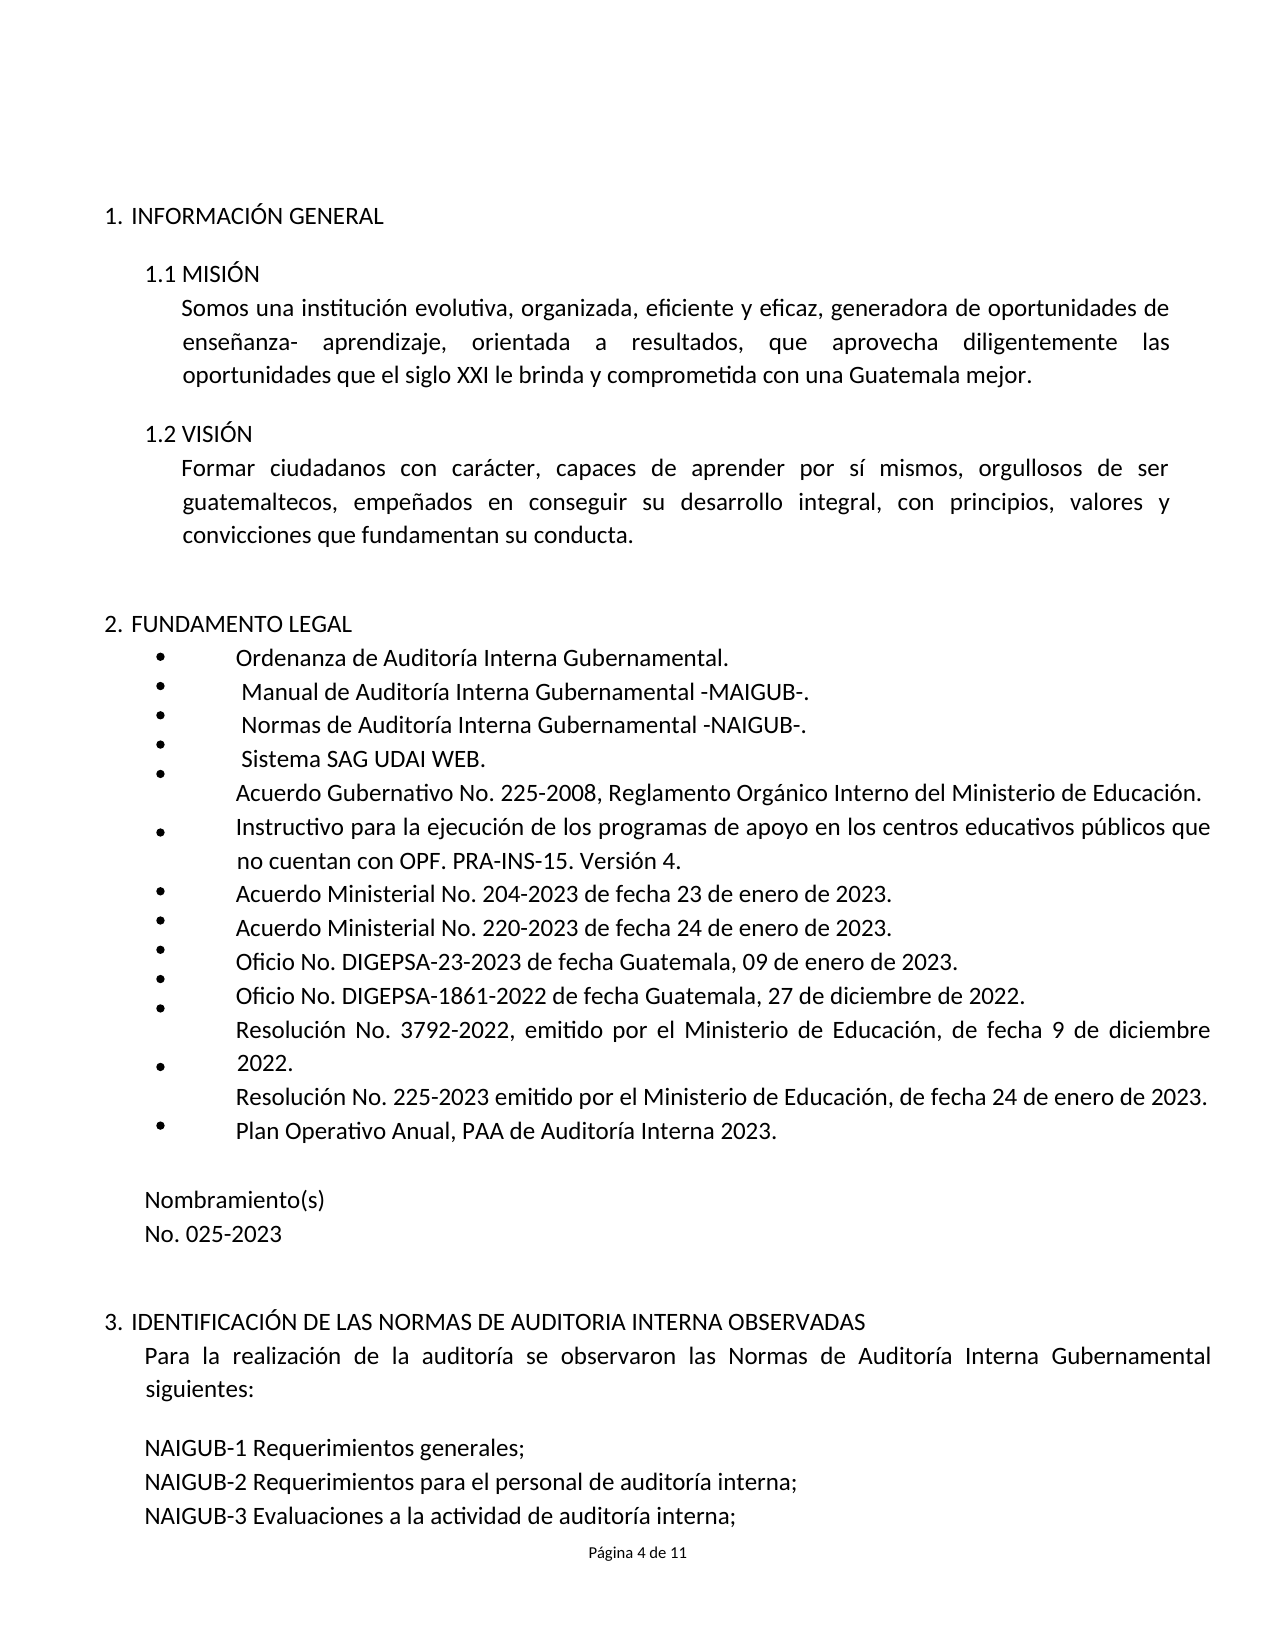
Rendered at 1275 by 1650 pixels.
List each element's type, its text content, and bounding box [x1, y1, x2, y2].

text Sistema SAG UDAI WEB. [156, 743, 1212, 774]
text Oficio No. DIGEPSA-23-2023 de fecha Guatemala, 09 de enero de 2023. [156, 946, 1212, 977]
text NAIGUB-1 Requerimientos generales; [144, 1432, 1212, 1463]
text No. 025-2023 [144, 1218, 1212, 1249]
subtitle FUNDAMENTO LEGAL [104, 608, 1212, 639]
text 1.1 MISIÓN [144, 258, 1212, 289]
subtitle INFORMACIÓN GENERAL [104, 200, 1212, 231]
text Resolución No. 3792-2022, emitido por el Ministerio de Educación, de fecha 9 de diciembre 2022. [156, 1014, 1212, 1078]
text Normas de Auditoría Interna Gubernamental -NAIGUB-. [156, 710, 1212, 740]
text Acuerdo Ministerial No. 204-2023 de fecha 23 de enero de 2023. [156, 879, 1212, 909]
text Acuerdo Gubernativo No. 225-2008, Reglamento Orgánico Interno del Ministerio de Educación. [156, 777, 1212, 808]
text Resolución No. 225-2023 emitido por el Ministerio de Educación, de fecha 24 de enero de 2023. [156, 1081, 1212, 1112]
text Somos una institución evolutiva, organizada, eficiente y eficaz, generadora de oportunidades de enseñanza- aprendizaje, orientada a resultados, que aprovecha diligentemente las oportunidades que el siglo XXI le brinda y comprometida con una Guatemala mejor. [181, 292, 1171, 390]
text Oficio No. DIGEPSA-1861-2022 de fecha Guatemala, 27 de diciembre de 2022. [156, 980, 1212, 1011]
text Acuerdo Ministerial No. 220-2023 de fecha 24 de enero de 2023. [156, 912, 1212, 943]
text NAIGUB-2 Requerimientos para el personal de auditoría interna; [144, 1466, 1212, 1497]
text Instructivo para la ejecución de los programas de apoyo en los centros educativos públicos que no cuentan con OPF. PRA-INS-15. Versión 4. [156, 811, 1212, 875]
subtitle IDENTIFICACIÓN DE LAS NORMAS DE AUDITORIA INTERNA OBSERVADAS [104, 1306, 1212, 1336]
text Para la realización de la auditoría se observaron las Normas de Auditoría Interna Gubernamental siguientes: [144, 1340, 1212, 1404]
text Ordenanza de Auditoría Interna Gubernamental. [156, 642, 1212, 672]
text NAIGUB-3 Evaluaciones a la actividad de auditoría interna; [144, 1500, 1212, 1531]
text Formar ciudadanos con carácter, capaces de aprender por sí mismos, orgullosos de ser guatemaltecos, empeñados en conseguir su desarrollo integral, con principios, valores y convicciones que fundamentan su conducta. [181, 452, 1171, 550]
text Plan Operativo Anual, PAA de Auditoría Interna 2023. [156, 1115, 1212, 1146]
text Nombramiento(s) [144, 1184, 1212, 1215]
text Manual de Auditoría Interna Gubernamental -MAIGUB-. [156, 676, 1212, 706]
text 1.2 VISIÓN [144, 419, 1212, 449]
